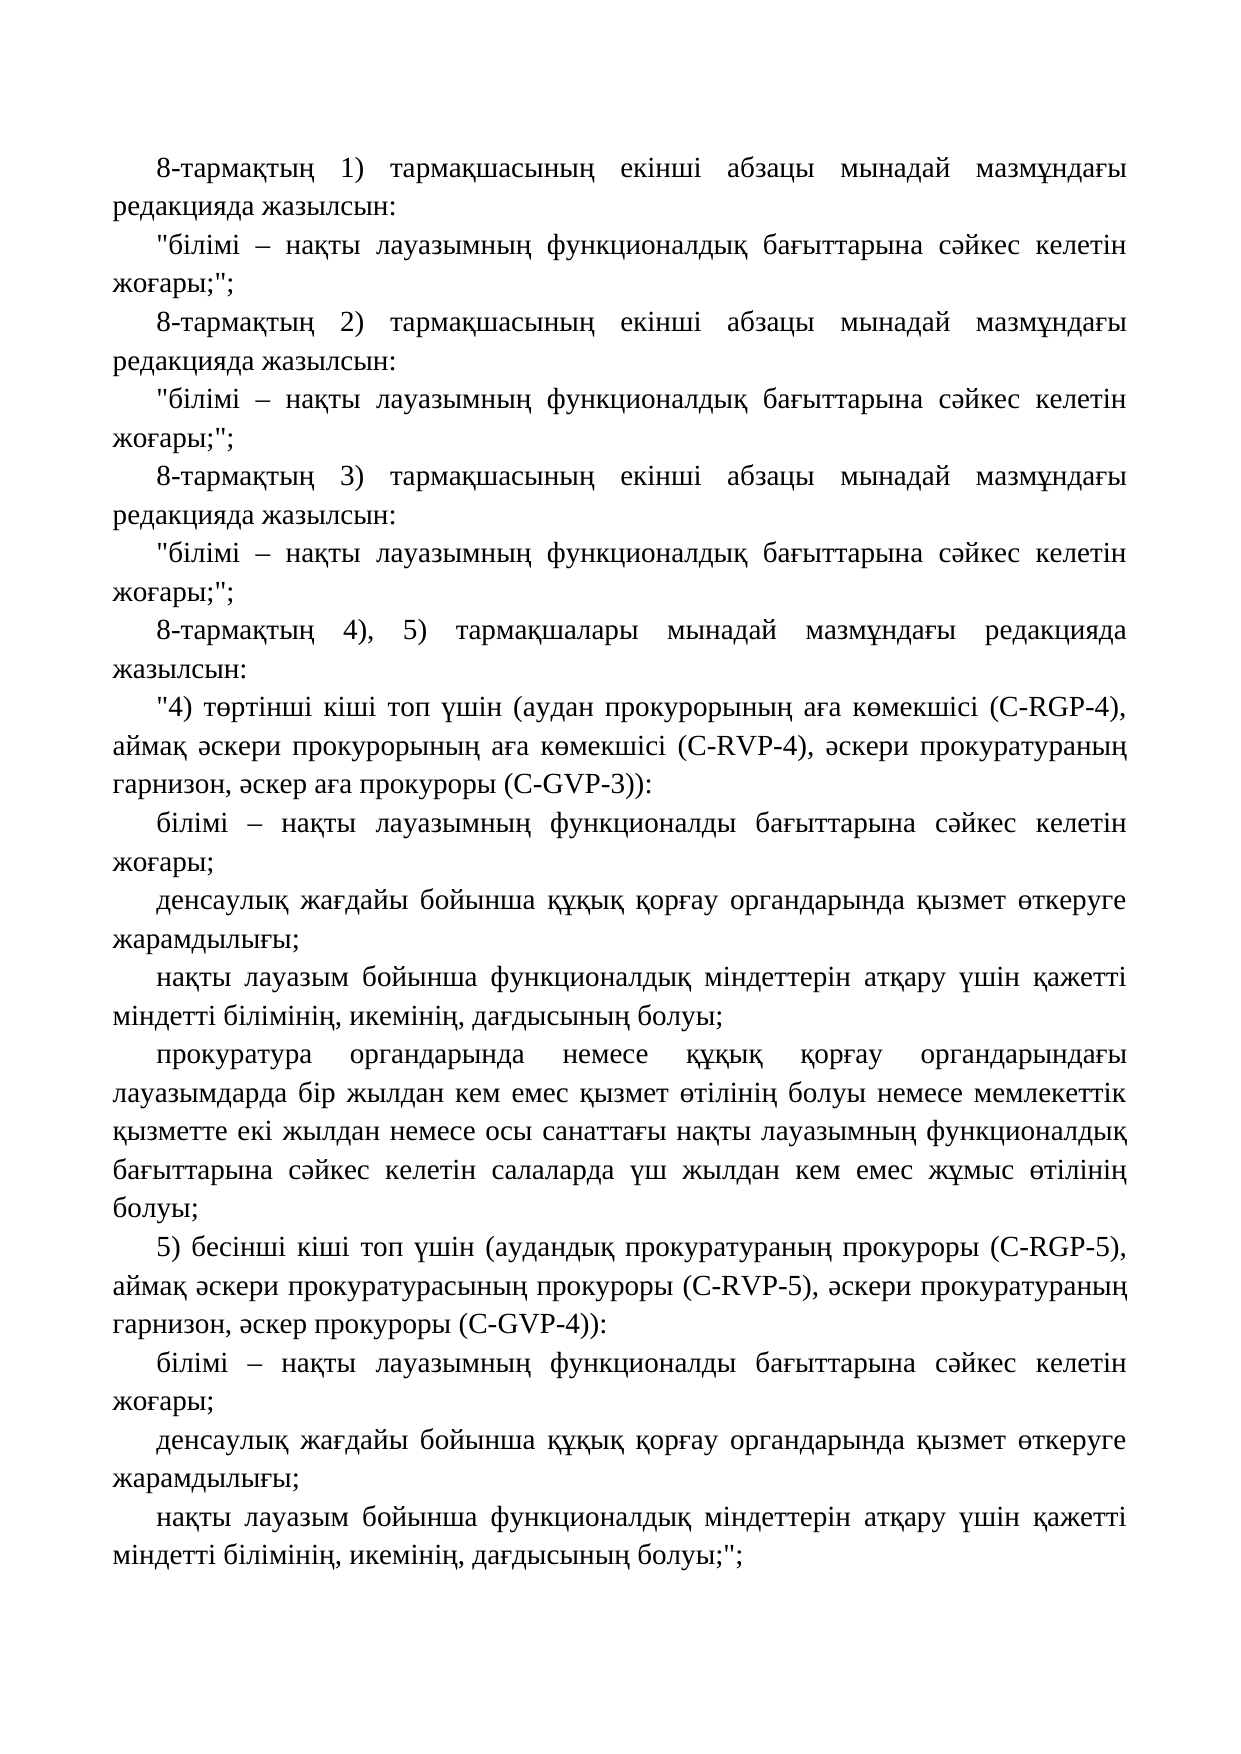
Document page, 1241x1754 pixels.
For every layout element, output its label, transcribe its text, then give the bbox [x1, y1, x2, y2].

text 8-тармақтың 4), 5) тармақшалары мынадай мазмұндағы редакцияда жазылсын: [112, 612, 1128, 684]
text 8-тармақтың 1) тармақшасының екінші абзацы мынадай мазмұндағы редакцияда жазылсын: [112, 150, 1128, 222]
text білімі – нақты лауазымның функционалды бағыттарына сәйкес келетін жоғары; [112, 1345, 1128, 1417]
text нақты лауазым бойынша функционалдық міндеттерін атқару үшін қажетті міндетті білімінің, икемінің, дағдысының болуы;"; [112, 1499, 1128, 1571]
text денсаулық жағдайы бойынша құқық қорғау органдарында қызмет өткеруге жарамдылығы; [112, 1422, 1128, 1494]
text "білімі – нақты лауазымның функционалдық бағыттарына сәйкес келетін жоғары;"; [112, 381, 1128, 453]
text денсаулық жағдайы бойынша құқық қорғау органдарында қызмет өткеруге жарамдылығы; [112, 882, 1128, 954]
text "білімі – нақты лауазымның функционалдық бағыттарына сәйкес келетін жоғары;"; [112, 535, 1128, 607]
text нақты лауазым бойынша функционалдық міндеттерін атқару үшін қажетті міндетті білімінің, икемінің, дағдысының болуы; [112, 959, 1128, 1031]
text білімі – нақты лауазымның функционалды бағыттарына сәйкес келетін жоғары; [112, 805, 1128, 877]
text прокуратура органдарында немесе құқық қорғау органдарындағы лауазымдарда бір жылдан кем емес қызмет өтілінің болуы немесе мемлекеттік қызметте екі жылдан немесе осы санаттағы нақты лауазымның функционалдық бағыттарына сәйкес келетін салаларда үш жылдан кем емес жұмыс өтілінің болуы; [112, 1036, 1128, 1224]
text 8-тармақтың 2) тармақшасының екінші абзацы мынадай мазмұндағы редакцияда жазылсын: [112, 304, 1128, 376]
text 5) бесінші кіші топ үшін (аудандық прокуратураның прокуроры (C-RGP-5), аймақ әскери прокуратурасының прокуроры (C-RVP-5), әскери прокуратураның гарнизон, әскер прокуроры (C-GVP-4)): [112, 1229, 1128, 1340]
text "4) төртінші кіші топ үшін (аудан прокурорының аға көмекшісі (C-RGP-4), аймақ әскери прокурорының аға көмекшісі (C-RVP-4), әскери прокуратураның гарнизон, әскер аға прокуроры (C-GVP-3)): [112, 689, 1128, 800]
text 8-тармақтың 3) тармақшасының екінші абзацы мынадай мазмұндағы редакцияда жазылсын: [112, 458, 1128, 530]
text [112, 227, 1128, 299]
